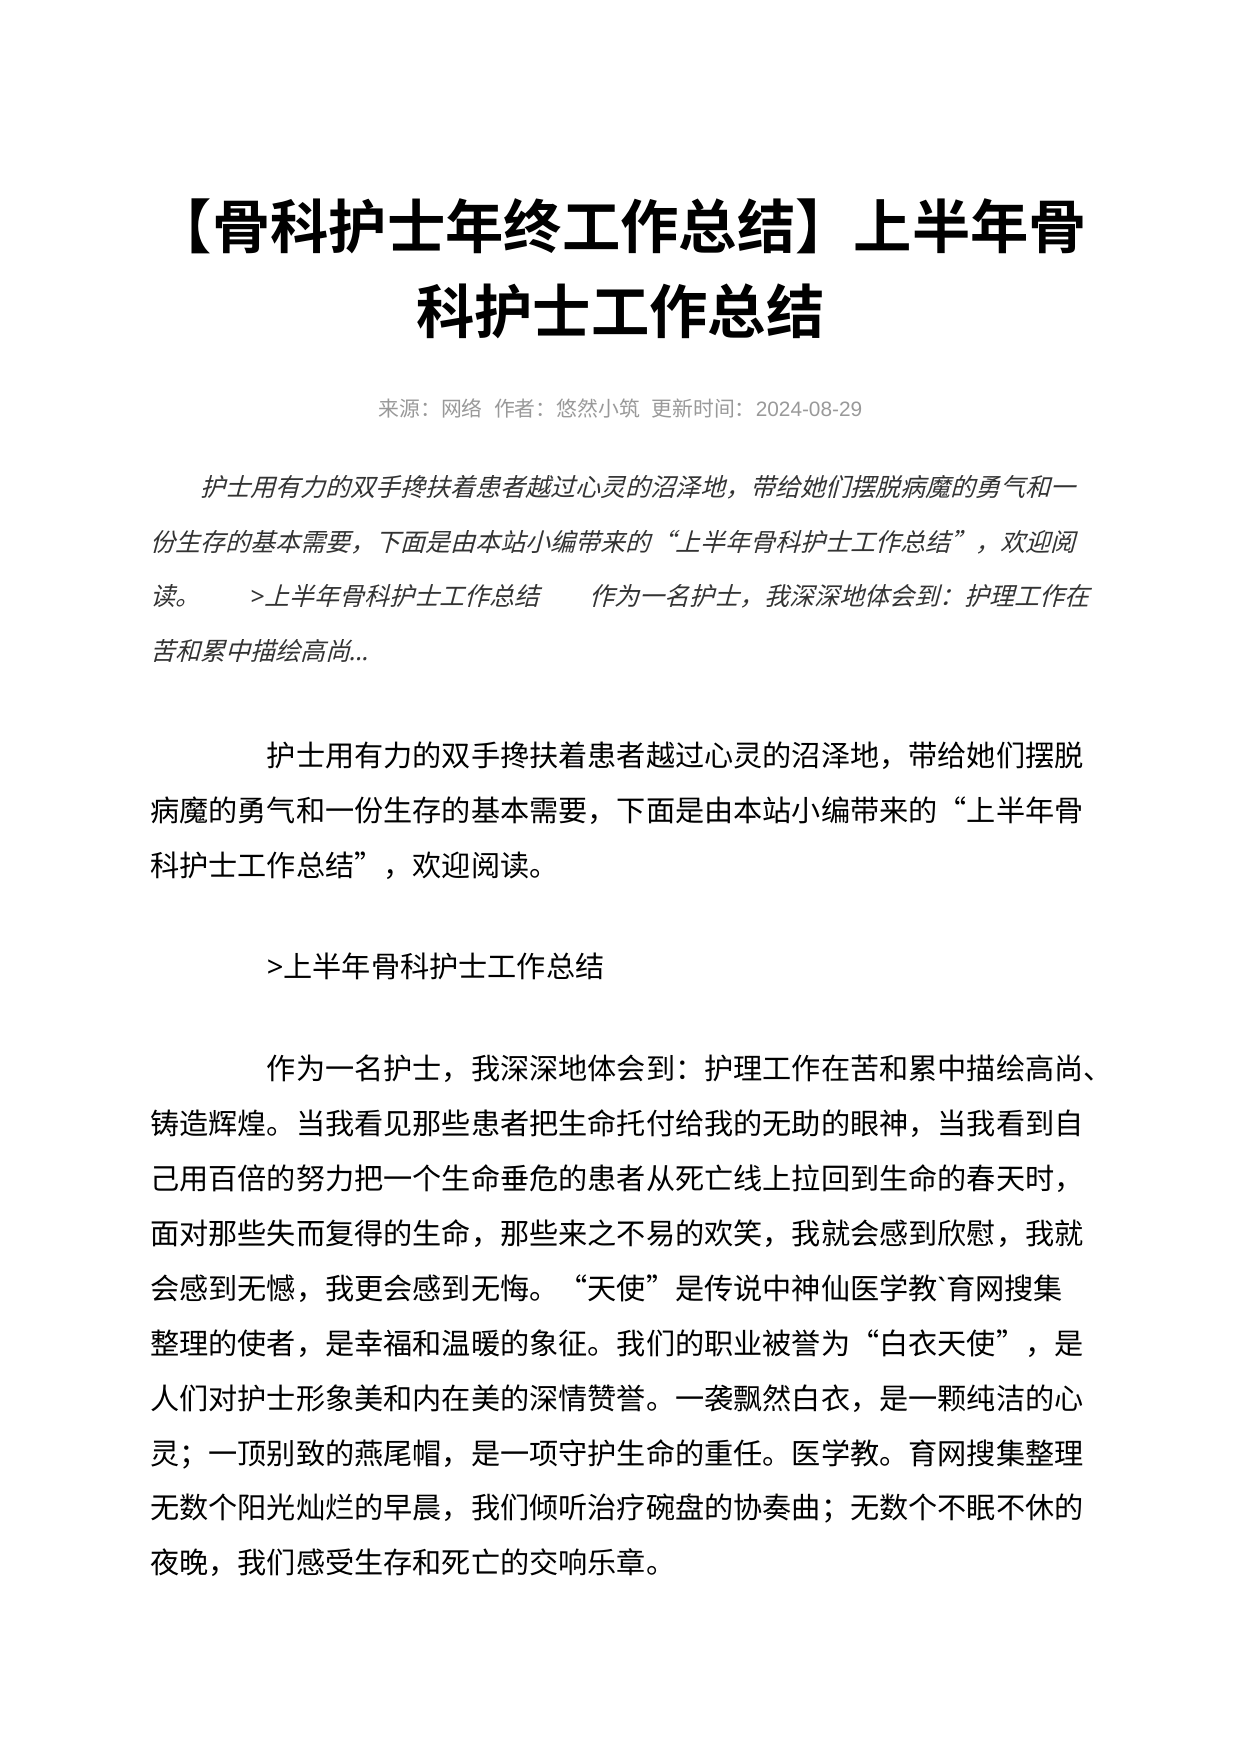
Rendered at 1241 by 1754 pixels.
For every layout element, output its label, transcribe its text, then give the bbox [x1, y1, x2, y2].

text 护士用有力的双手搀扶着患者越过心灵的沼泽地，带给她们摆脱病魔的勇气和一份生存的基本需要，下面是由本站小编带来的“上半年骨科护士工作总结”，欢迎阅读。 [150, 732, 1090, 884]
text 来源：网络 作者：悠然小筑 更新时间：2024-08-29 [150, 397, 1090, 421]
text 护士用有力的双手搀扶着患者越过心灵的沼泽地，带给她们摆脱病魔的勇气和一份生存的基本需要，下面是由本站小编带来的“上半年骨科护士工作总结”，欢迎阅读。 >上半年骨科护士工作总结 作为一名护士，我深深地体会到：护理工作在苦和累中描绘高尚... [150, 468, 1090, 667]
text 作为一名护士，我深深地体会到：护理工作在苦和累中描绘高尚、铸造辉煌。当我看见那些患者把生命托付给我的无助的眼神，当我看到自己用百倍的努力把一个生命垂危的患者从死亡线上拉回到生命的春天时，面对那些失而复得的生命，那些来之不易的欢笑，我就会感到欣慰，我就会感到无憾，我更会感到无悔。“天使”是传说中神仙医学教`育网搜集整理的使者，是幸福和温暖的象征。我们的职业被誉为“白衣天使”，是人们对护士形象美和内在美的深情赞誉。一袭飘然白衣，是一颗纯洁的心灵；一顶别致的燕尾帽，是一项守护生命的重任。医学教。育网搜集整理无数个阳光灿烂的早晨，我们倾听治疗碗盘的协奏曲；无数个不眠不休的夜晚，我们感受生存和死亡的交响乐章。 [150, 1046, 1090, 1582]
text >上半年骨科护士工作总结 [150, 944, 1090, 986]
subtitle 【骨科护士年终工作总结】上半年骨科护士工作总结 [150, 181, 1090, 350]
